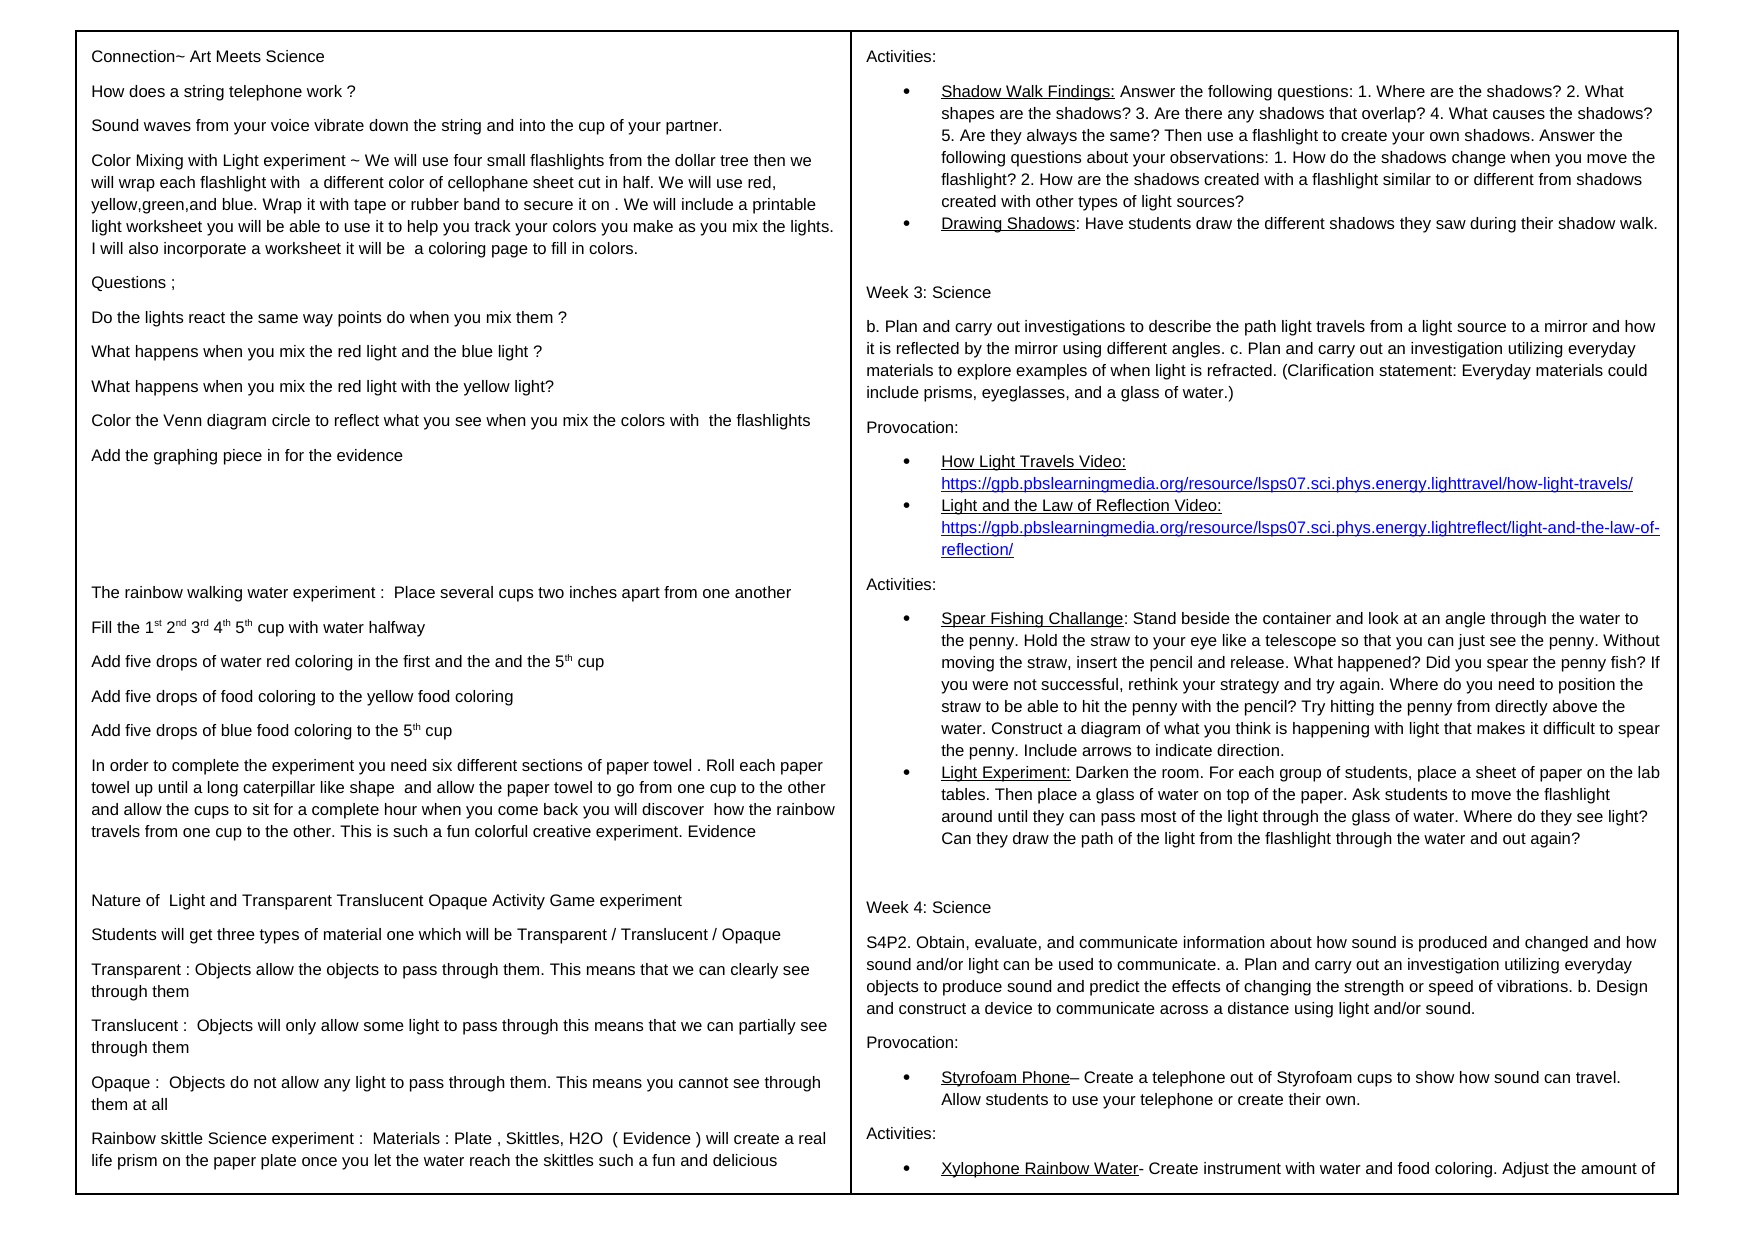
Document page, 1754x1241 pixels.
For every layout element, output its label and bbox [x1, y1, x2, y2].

table_cell [77, 32, 850, 1193]
table_cell [852, 32, 1677, 1193]
